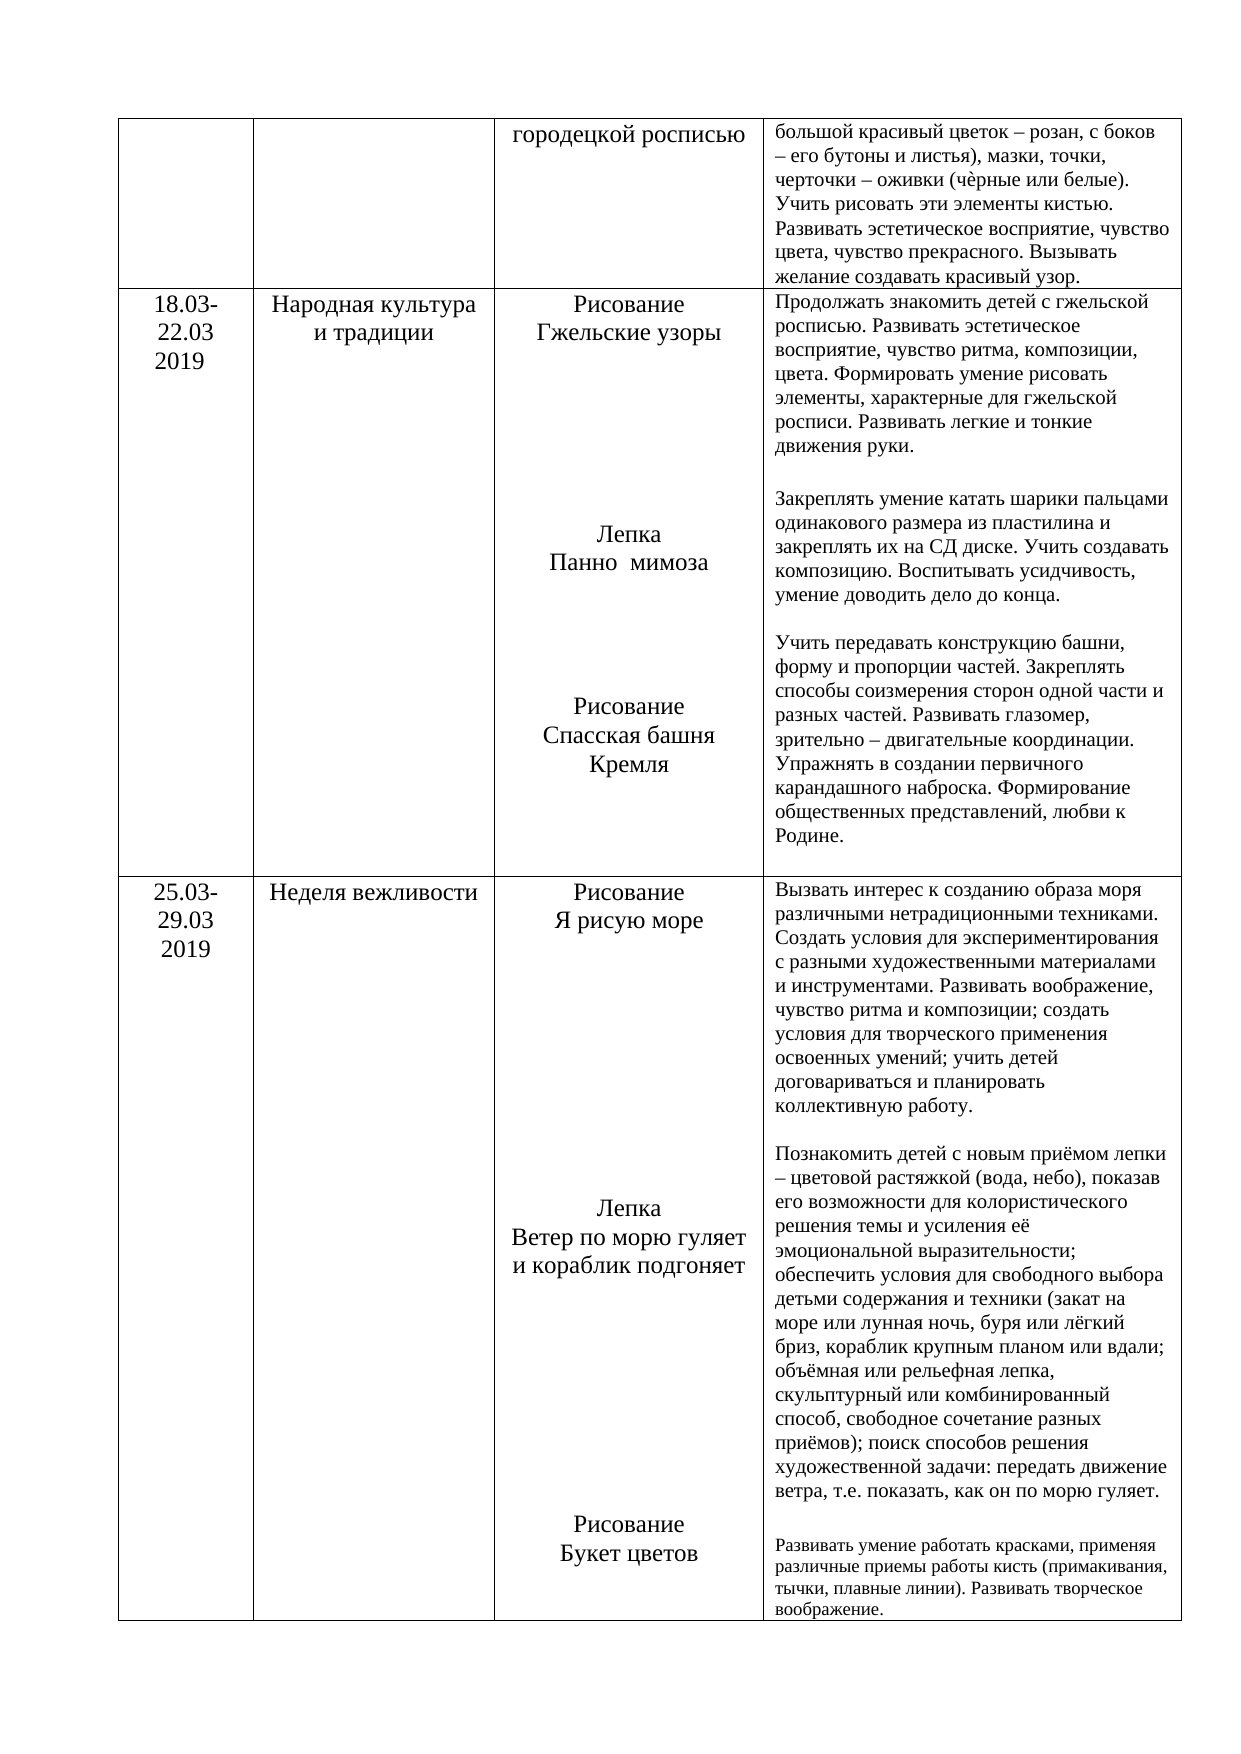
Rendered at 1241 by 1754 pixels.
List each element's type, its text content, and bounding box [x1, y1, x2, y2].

table_cell Народная культура и традиции [254, 289, 494, 876]
table_cell Неделя вежливости [254, 877, 494, 1620]
table_cell 25.03-29.03 2019 [119, 877, 253, 1620]
table_cell 18.03-22.03 2019 [119, 289, 253, 876]
table_cell Рисование Я рисую море Лепка Ветер по морю гуляет и кораблик подгоняет Рисование Букет цветов [495, 877, 763, 1620]
table_cell Вызвать интерес к созданию образа моря различными нетрадиционными техниками. Создать условия для экспериментирования с разными художественными материалами и инструментами. Развивать воображение, чувство ритма и композиции; создать условия для творческого применения освоенных умений; учить детей договариваться и планировать коллективную работу. Познакомить детей с новым приёмом лепки – цветовой растяжкой (вода, небо), показав его возможности для колористического решения темы и усиления её эмоциональной выразительности; обеспечить условия для свободного выбора детьми содержания и техники (закат на море или лунная ночь, буря или лёгкий бриз, кораблик крупным планом или вдали; объёмная или рельефная лепка, скульптурный или комбинированный способ, свободное сочетание разных приёмов); поиск способов решения художественной задачи: передать движение ветра, т.е. показать, как он по морю гуляет. Развивать умение работать красками, применяя различные приемы работы кисть (примакивания, тычки, плавные линии). Развивать творческое воображение. [764, 877, 1181, 1620]
table_cell Рисование Гжельские узоры Лепка Панно мимоза Рисование Спасская башня Кремля [495, 289, 763, 876]
table_cell Продолжать знакомить детей с гжельской росписью. Развивать эстетическое восприятие, чувство ритма, композиции, цвета. Формировать умение рисовать элементы, характерные для гжельской росписи. Развивать легкие и тонкие движения руки. Закреплять умение катать шарики пальцами одинакового размера из пластилина и закреплять их на СД диске. Учить создавать композицию. Воспитывать усидчивость, умение доводить дело до конца. Учить передавать конструкцию башни, форму и пропорции частей. Закреплять способы соизмерения сторон одной части и разных частей. Развивать глазомер, зрительно – двигательные координации. Упражнять в создании первичного карандашного наброска. Формирование общественных представлений, любви к Родине. [764, 289, 1181, 876]
